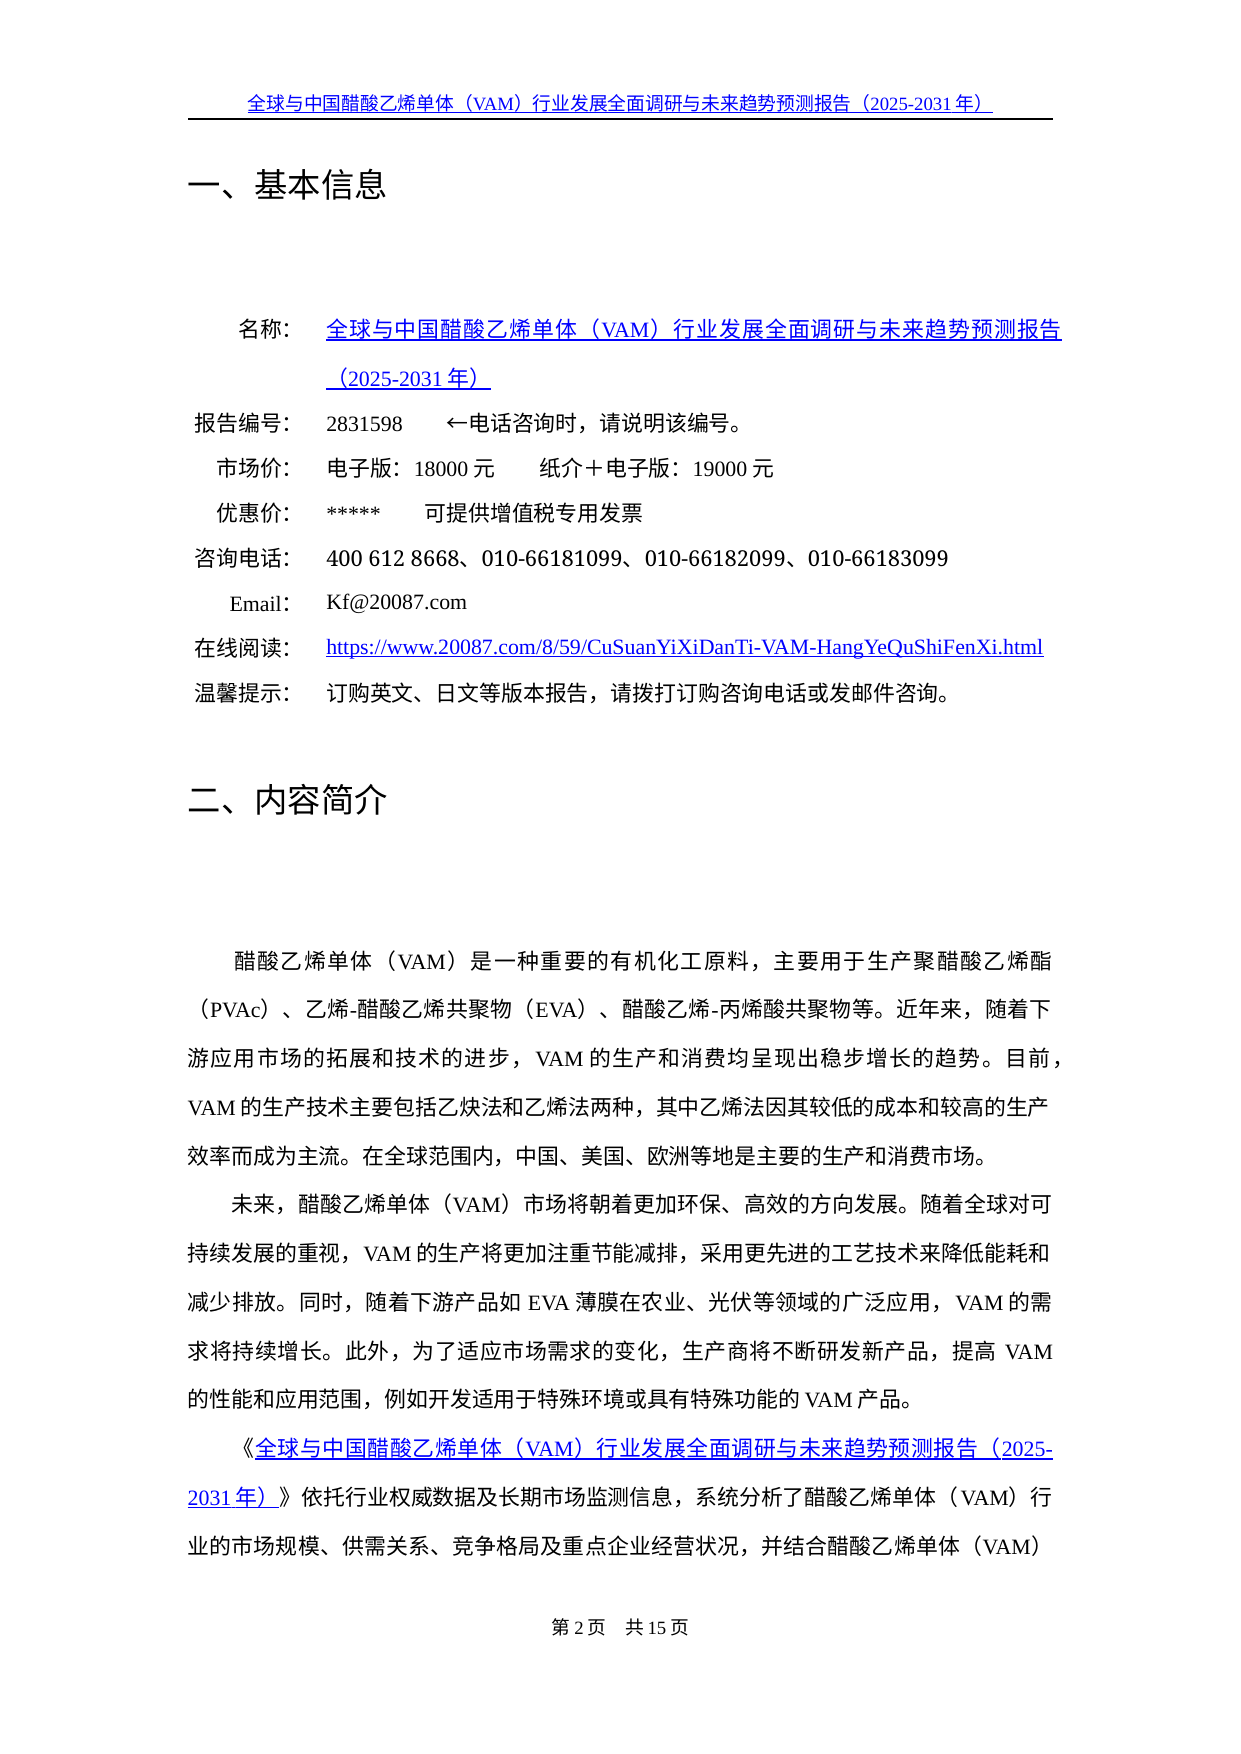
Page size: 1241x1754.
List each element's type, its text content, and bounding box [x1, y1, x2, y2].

table_cell 2831598 ←电话咨询时，请说明该编号。 [315, 405, 1073, 450]
table_cell ***** 可提供增值税专用发票 [315, 495, 1073, 540]
title 二、内容简介 [187, 766, 1053, 831]
table_cell 温馨提示： [167, 675, 315, 720]
table_cell 电子版：18000 元 纸介＋电子版：19000 元 [315, 450, 1073, 495]
title 一、基本信息 [187, 150, 1053, 215]
table_cell 400 612 8668、010-66181099、010-66182099、010-66183099 [315, 540, 1073, 585]
table_cell Kf@20087.com [315, 585, 1073, 630]
table_cell Email： [167, 585, 315, 630]
table_cell [315, 630, 1073, 675]
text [187, 943, 1053, 1561]
table_cell 优惠价： [167, 495, 315, 540]
table_cell 订购英文、日文等版本报告，请拨打订购咨询电话或发邮件咨询。 [315, 675, 1073, 720]
table_cell 市场价： [167, 450, 315, 495]
table_header 名称： [167, 312, 315, 405]
table_header 全球与中国醋酸乙烯单体（VAM）行业发展全面调研与未来趋势预测报告（2025-2031年） [315, 312, 1073, 405]
table_cell 报告编号： [167, 405, 315, 450]
table_cell 咨询电话： [167, 540, 315, 585]
table_cell 在线阅读： [167, 630, 315, 675]
